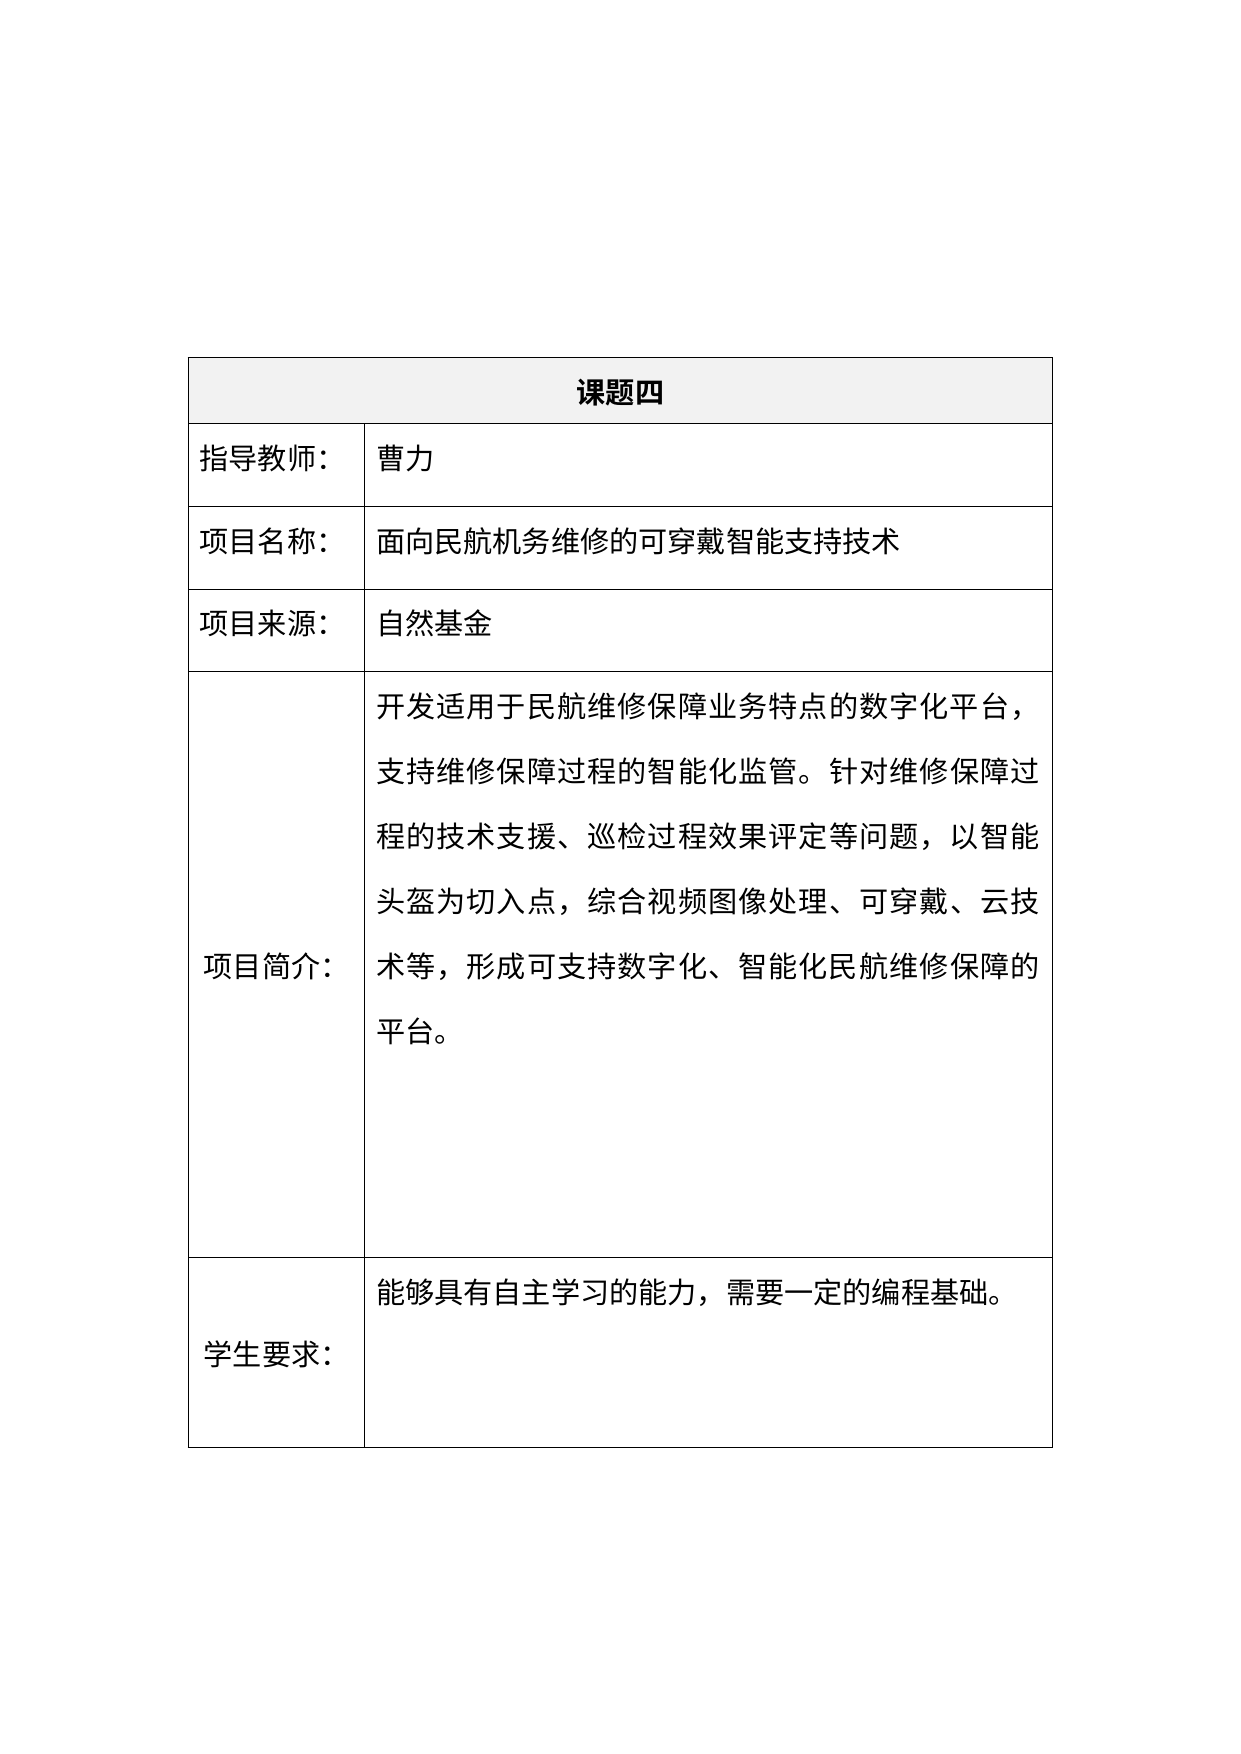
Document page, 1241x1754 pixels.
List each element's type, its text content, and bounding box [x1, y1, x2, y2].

table_cell 能够具有自主学习的能力，需要一定的编程基础。 [365, 1258, 1052, 1447]
table_cell 面向民航机务维修的可穿戴智能支持技术 [365, 507, 1052, 588]
table_header 课题四 [189, 358, 1052, 423]
table_cell 指导教师： [189, 424, 364, 506]
table_cell 曹力 [365, 424, 1052, 506]
table_cell 项目简介： [189, 672, 364, 1257]
table_cell 开发适用于民航维修保障业务特点的数字化平台，支持维修保障过程的智能化监管。针对维修保障过程的技术支援、巡检过程效果评定等问题，以智能头盔为切入点，综合视频图像处理、可穿戴、云技术等，形成可支持数字化、智能化民航维修保障的平台。 [365, 672, 1052, 1257]
table_cell 项目来源： [189, 590, 364, 671]
table_cell 自然基金 [365, 590, 1052, 671]
table_cell 项目名称： [189, 507, 364, 588]
table_cell 学生要求： [189, 1258, 364, 1447]
